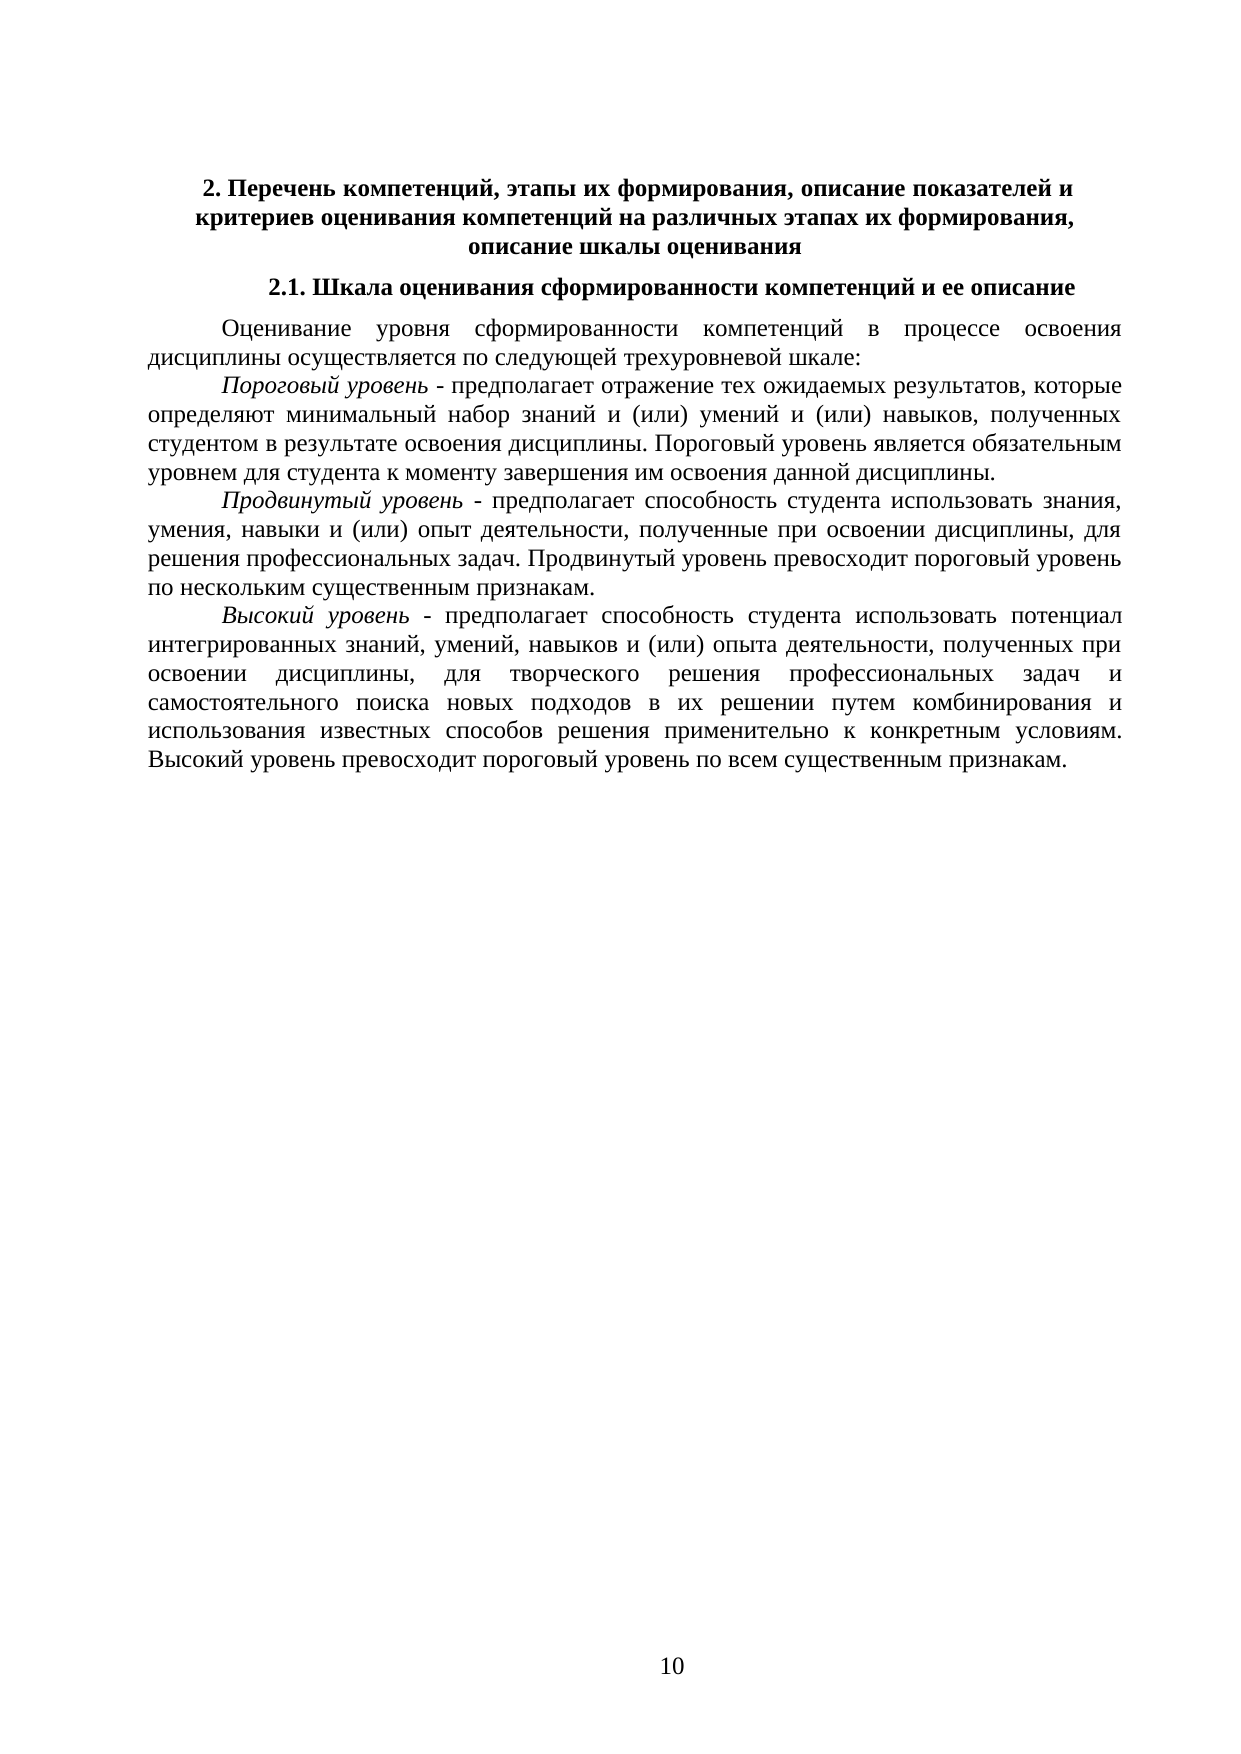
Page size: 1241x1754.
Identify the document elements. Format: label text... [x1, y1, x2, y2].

text Высокий уровень - предполагает способность студента использовать потенциал интегрированных знаний, умений, навыков и (или) опыта деятельности, полученных при освоении дисциплины, для творческого решения профессиональных задач и самостоятельного поиска новых подходов в их решении путем комбинирования и использования известных способов решения применительно к конкретным условиям. Высокий уровень превосходит пороговый уровень по всем существенным признакам. [148, 600, 1122, 773]
text Продвинутый уровень - предполагает способность студента использовать знания, умения, навыки и (или) опыт деятельности, полученные при освоении дисциплины, для решения профессиональных задач. Продвинутый уровень превосходит пороговый уровень по нескольким существенным признакам. [148, 485, 1122, 600]
subtitle Перечень компетенций, этапы их формирования, описание показателей и критериев оценивания компетенций на различных этапах их формирования, [195, 173, 1074, 231]
text описание шкалы оценивания [468, 231, 1134, 259]
subtitle Шкала оценивания сформированности компетенций и ее описание [268, 272, 1134, 301]
text Оценивание уровня сформированности компетенций в процессе освоения дисциплины осуществляется по следующей трехуровневой шкале: [148, 313, 1122, 370]
text Пороговый уровень - предполагает отражение тех ожидаемых результатов, которые определяют минимальный набор знаний и (или) умений и (или) навыков, полученных студентом в результате освоения дисциплины. Пороговый уровень является обязательным уровнем для студента к моменту завершения им освоения данной дисциплины. [148, 370, 1123, 485]
